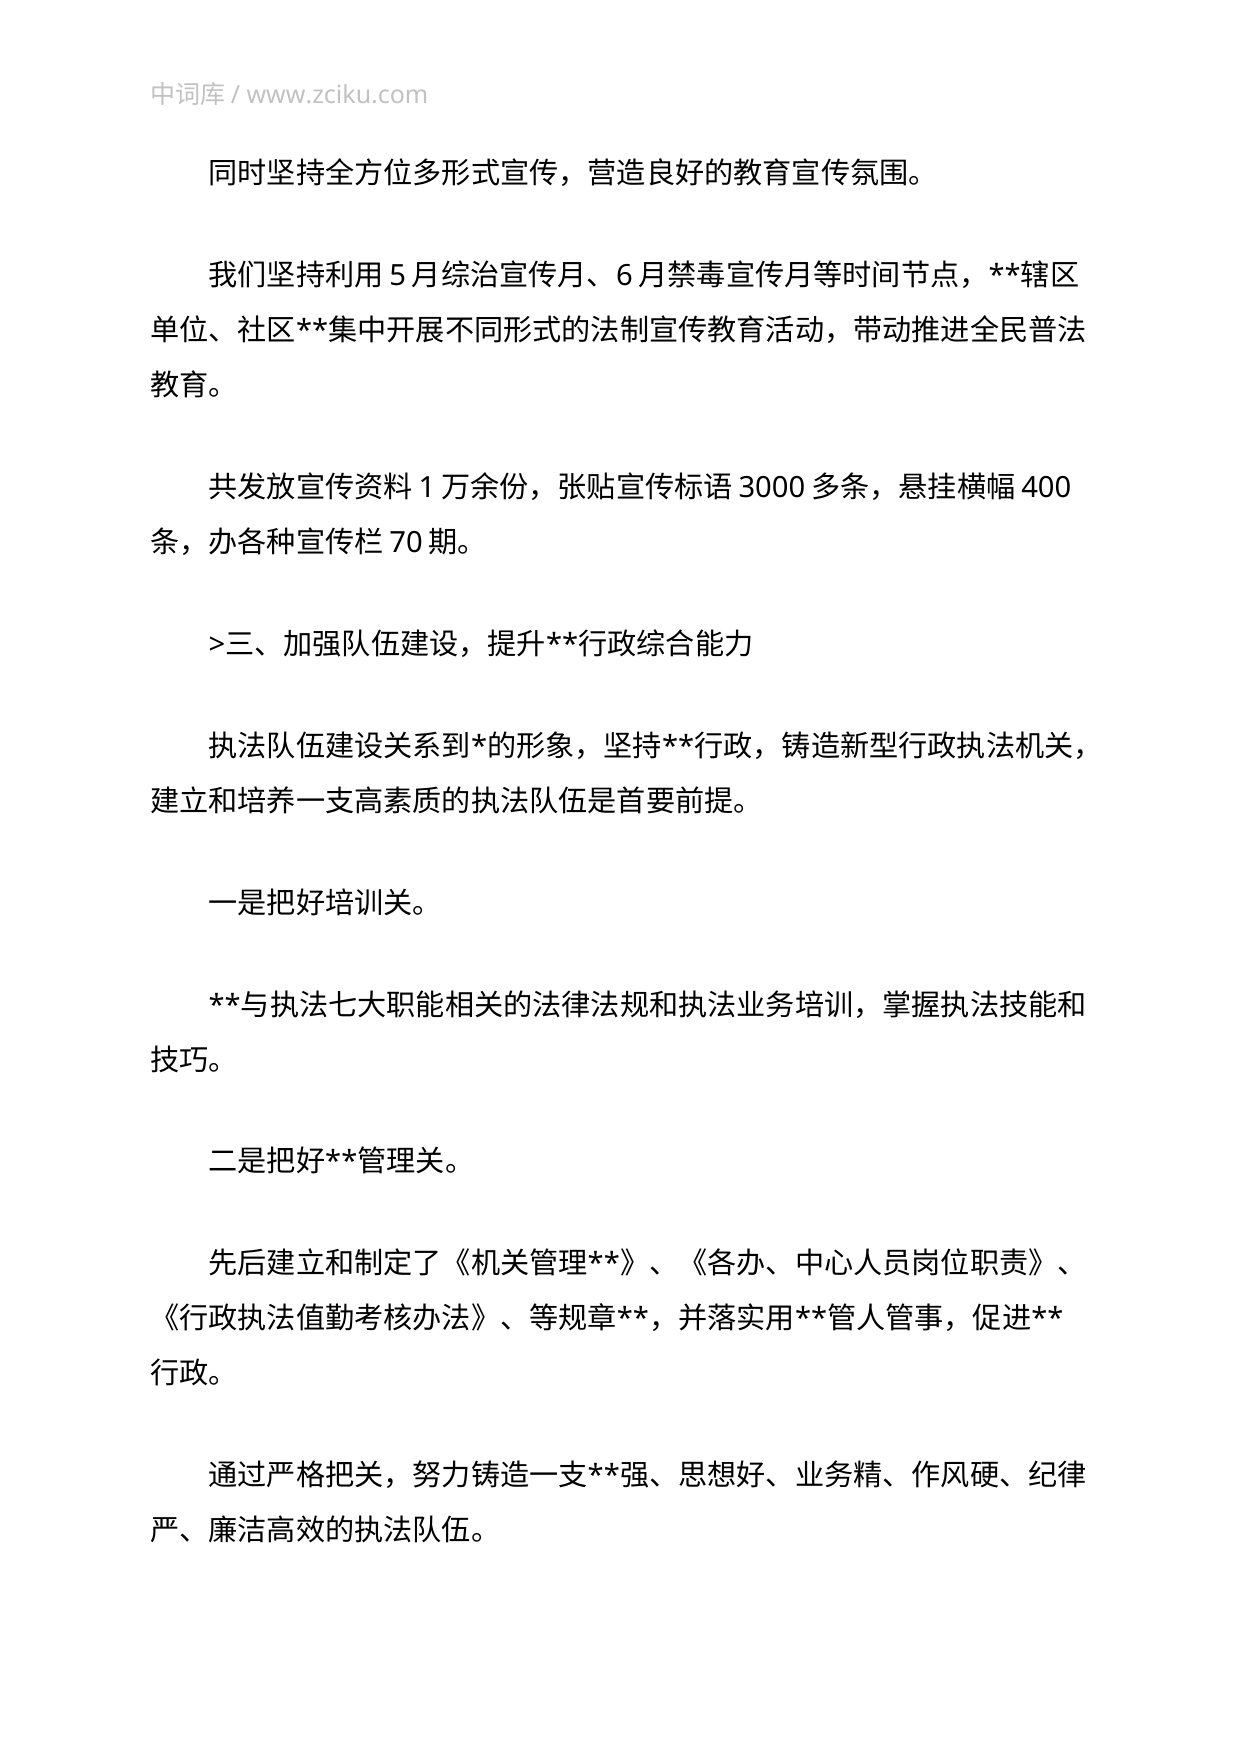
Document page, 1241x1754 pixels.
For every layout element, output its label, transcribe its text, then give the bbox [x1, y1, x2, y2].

text 共发放宣传资料1万余份，张贴宣传标语3000多条，悬挂横幅400条，办各种宣传栏70期。 [150, 463, 1090, 561]
text 先后建立和制定了《机关管理**》、《各办、中心人员岗位职责》、《行政执法值勤考核办法》、等规章**，并落实用**管人管事，促进**行政。 [150, 1240, 1090, 1392]
text **与执法七大职能相关的法律法规和执法业务培训，掌握执法技能和技巧。 [150, 981, 1090, 1078]
text 同时坚持全方位多形式宣传，营造良好的教育宣传氛围。 [150, 150, 1090, 192]
text 通过严格把关，努力铸造一支**强、思想好、业务精、作风硬、纪律严、廉洁高效的执法队伍。 [150, 1452, 1090, 1549]
text 我们坚持利用5月综治宣传月、6月禁毒宣传月等时间节点，**辖区单位、社区**集中开展不同形式的法制宣传教育活动，带动推进全民普法教育。 [150, 252, 1090, 404]
text 执法队伍建设关系到*的形象，坚持**行政，铸造新型行政执法机关，建立和培养一支高素质的执法队伍是首要前提。 [150, 722, 1090, 820]
text 二是把好**管理关。 [150, 1138, 1090, 1180]
text >三、加强队伍建设，提升**行政综合能力 [150, 621, 1090, 663]
text 一是把好培训关。 [150, 879, 1090, 922]
